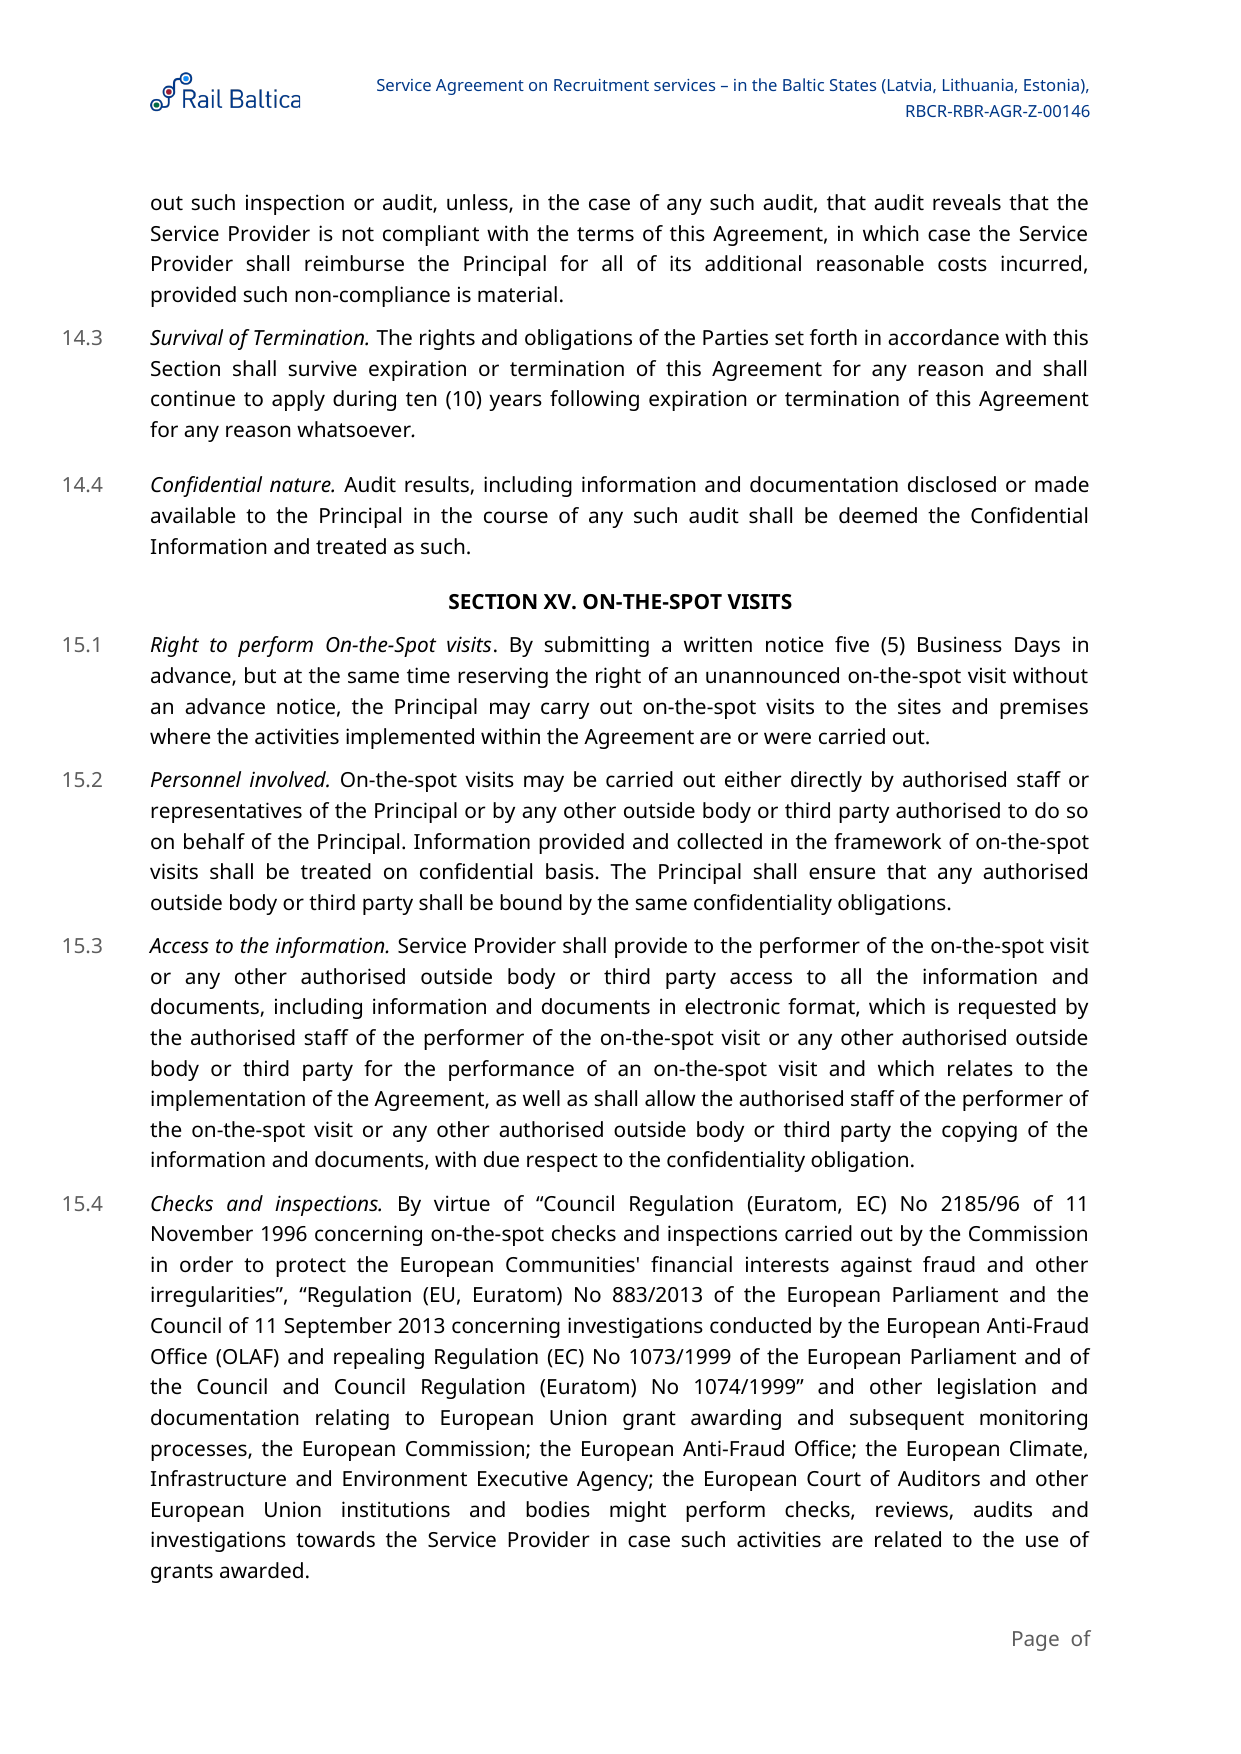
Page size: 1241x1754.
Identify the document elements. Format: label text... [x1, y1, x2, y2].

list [61, 188, 1090, 308]
list Survival of Termination. The rights and obligations of the Parties set forth in accordance with this Section shall survive expiration or termination of this Agreement for any reason and shall continue to apply during ten (10) years following expiration or termination of this Agreement for any reason whatsoever. [61, 323, 1090, 443]
list Access to the information. Service Provider shall provide to the performer of the on-the-spot visit or any other authorised outside body or third party access to all the information and documents, including information and documents in electronic format, which is requested by the authorised staff of the performer of the on-the-spot visit or any other authorised outside body or third party for the performance of an on-the-spot visit and which relates to the implementation of the Agreement, as well as shall allow the authorised staff of the performer of the on-the-spot visit or any other authorised outside body or third party the copying of the information and documents, with due respect to the confidentiality obligation. [61, 931, 1090, 1174]
list Confidential nature. Audit results, including information and documentation disclosed or made available to the Principal in the course of any such audit shall be deemed the Confidential Information and treated as such. [61, 471, 1090, 560]
subtitle Section XV. On-the-spot visits [150, 587, 1090, 616]
picture [150, 72, 300, 123]
list Checks and inspections. By virtue of “Council Regulation (Euratom, EC) No 2185/96 of 11 November 1996 concerning on-the-spot checks and inspections carried out by the Commission in order to protect the European Communities' financial interests against fraud and other irregularities”, “Regulation (EU, Euratom) No 883/2013 of the European Parliament and the Council of 11 September 2013 concerning investigations conducted by the European Anti-Fraud Office (OLAF) and repealing Regulation (EC) No 1073/1999 of the European Parliament and of the Council and Council Regulation (Euratom) No 1074/1999” and other legislation and documentation relating to European Union grant awarding and subsequent monitoring processes, the European Commission; the European Anti-Fraud Office; the European Climate, Infrastructure and Environment Executive Agency; the European Court of Auditors and other European Union institutions and bodies might perform checks, reviews, audits and investigations towards the Service Provider in case such activities are related to the use of grants awarded. [61, 1189, 1090, 1585]
list Right to perform On-the-Spot visits. By submitting a written notice five (5) Business Days in advance, but at the same time reserving the right of an unannounced on-the-spot visit without an advance notice, the Principal may carry out on-the-spot visits to the sites and premises where the activities implemented within the Agreement are or were carried out. [61, 631, 1090, 751]
list Personnel involved. On-the-spot visits may be carried out either directly by authorised staff or representatives of the Principal or by any other outside body or third party authorised to do so on behalf of the Principal. Information provided and collected in the framework of on-the-spot visits shall be treated on confidential basis. The Principal shall ensure that any authorised outside body or third party shall be bound by the same confidentiality obligations. [61, 766, 1090, 917]
